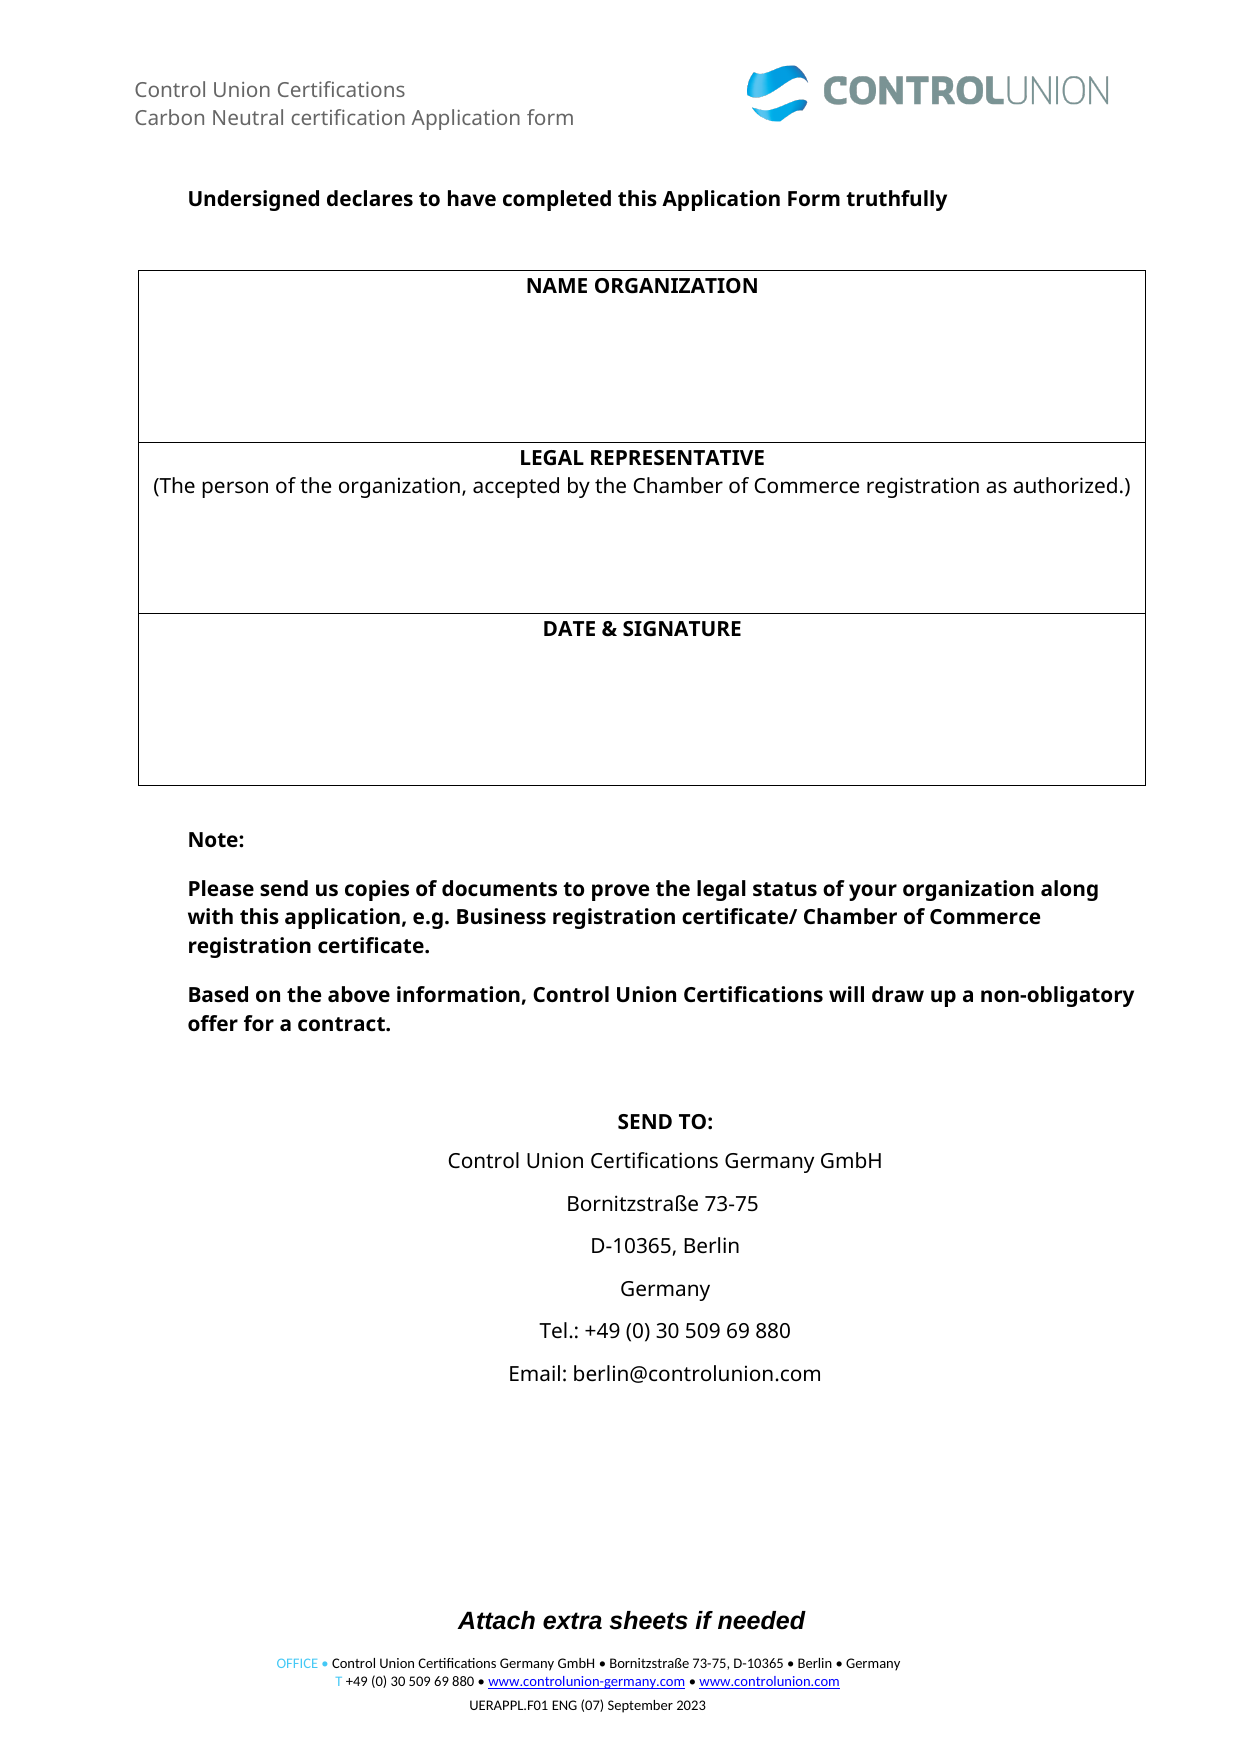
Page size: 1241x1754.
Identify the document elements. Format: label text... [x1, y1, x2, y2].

text Based on the above information, Control Union Certifications will draw up a non-obligatory offer for a contract. [187, 980, 1143, 1037]
table_header NAME ORGANIZATION [139, 271, 1145, 442]
picture [740, 50, 1113, 135]
table_cell LEGAL REPRESENTATIVE (The person of the organization, accepted by the Chamber of Commerce registration as authorized.) [139, 443, 1145, 613]
text Please send us copies of documents to prove the legal status of your organization along with this application, e.g. Business registration certificate/ Chamber of Commerce registration certificate. [187, 874, 1143, 959]
text Germany [187, 1274, 1143, 1302]
table_cell DATE & SIGNATURE [139, 614, 1145, 785]
text Control Union Certifications Germany GmbH [187, 1146, 1143, 1174]
text D-10365, Berlin [187, 1231, 1143, 1260]
text Bornitzstraße 73-75 [187, 1189, 1143, 1217]
text Undersigned declares to have completed this Application Form truthfully [187, 184, 1143, 213]
text Tel.: +49 (0) 30 509 69 880 [187, 1316, 1143, 1345]
text SEND TO: [187, 1107, 1143, 1136]
text Email: berlin@controlunion.com [187, 1359, 1143, 1387]
text Note: [187, 825, 1143, 853]
